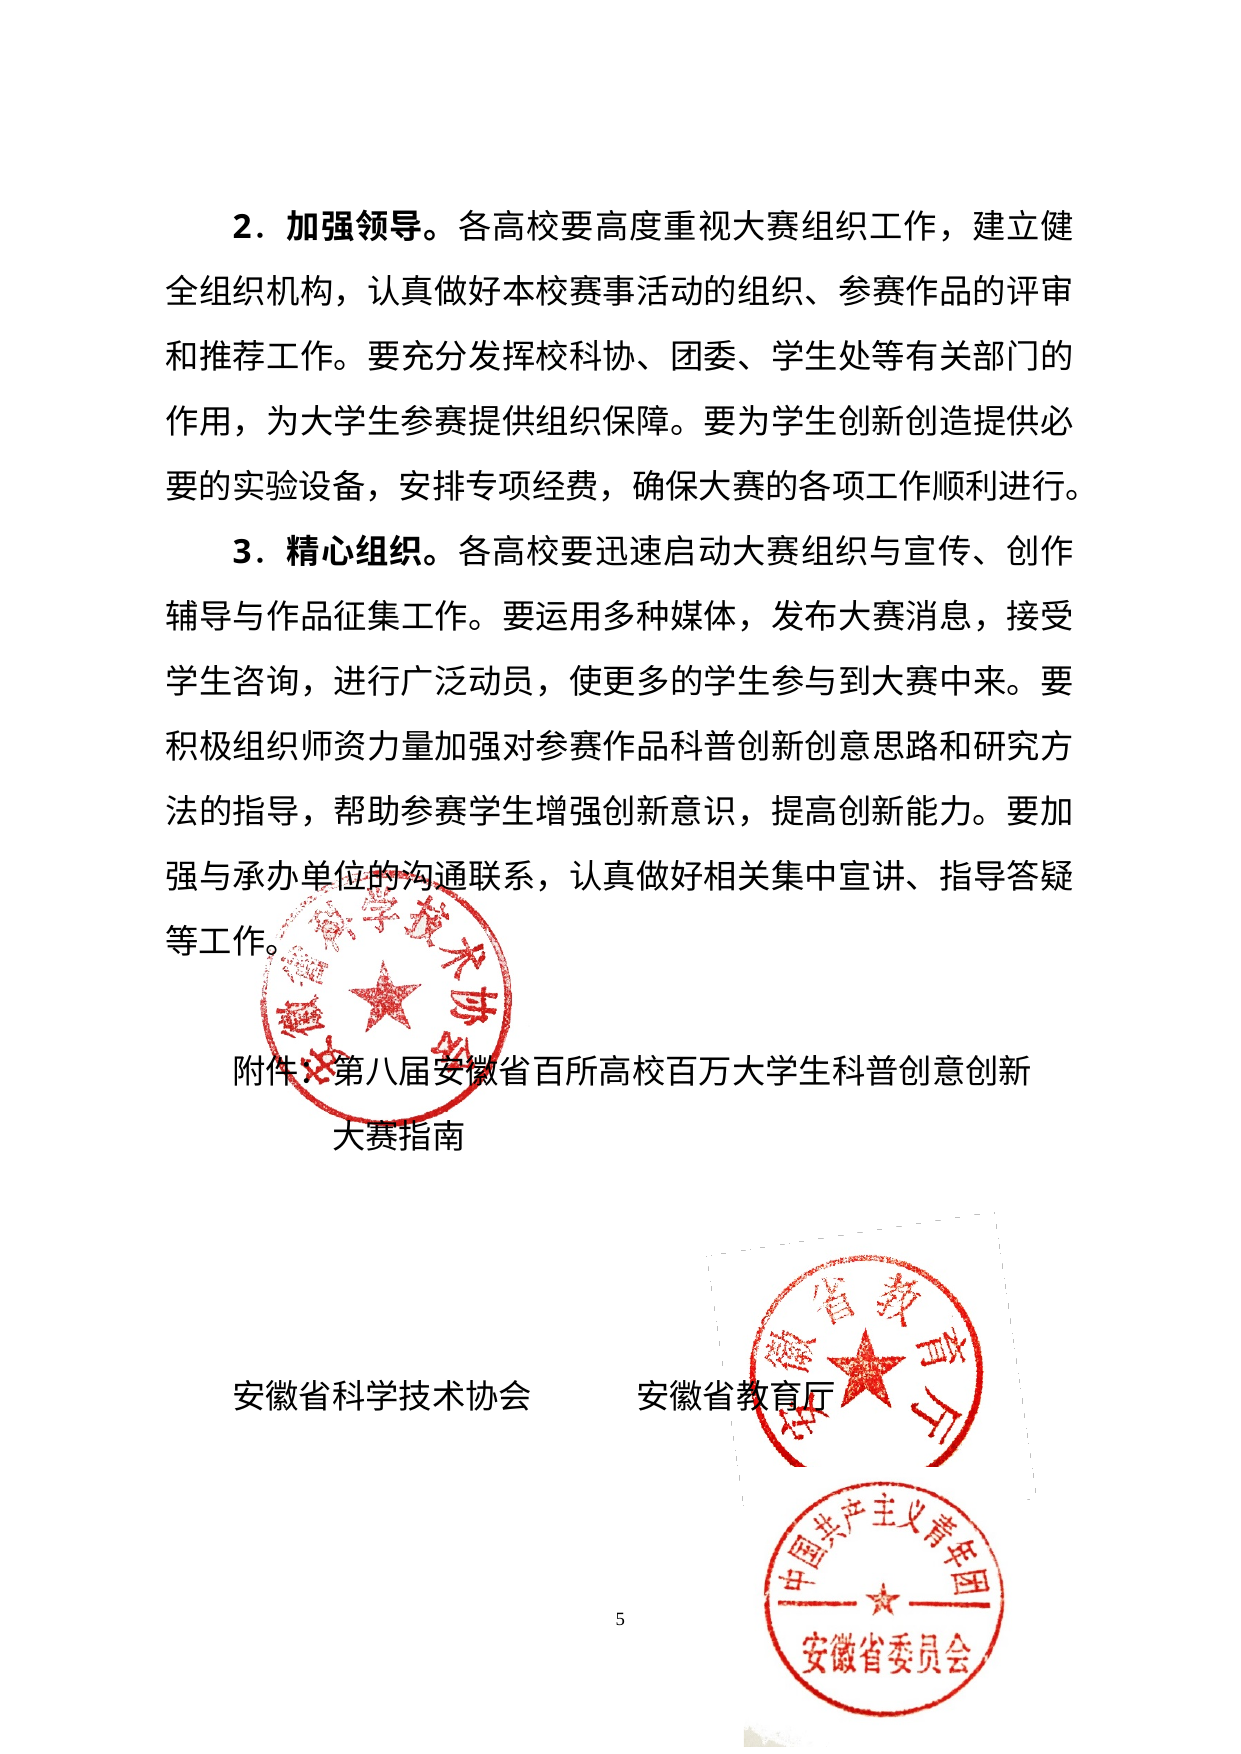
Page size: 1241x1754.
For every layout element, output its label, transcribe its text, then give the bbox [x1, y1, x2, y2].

text 大赛指南 [165, 1102, 1075, 1167]
text 3．精心组织。各高校要迅速启动大赛组织与宣传、创作辅导与作品征集工作。要运用多种媒体，发布大赛消息，接受学生咨询，进行广泛动员，使更多的学生参与到大赛中来。要积极组织师资力量加强对参赛作品科普创新创意思路和研究方法的指导，帮助参赛学生增强创新意识，提高创新能力。要加强与承办单位的沟通联系，认真做好相关集中宣讲、指导答疑等工作。 [165, 517, 1075, 972]
text 附件：第八届安徽省百所高校百万大学生科普创意创新 [165, 1037, 1075, 1102]
text 2．加强领导。各高校要高度重视大赛组织工作，建立健全组织机构，认真做好本校赛事活动的组织、参赛作品的评审和推荐工作。要充分发挥校科协、团委、学生处等有关部门的作用，为大学生参赛提供组织保障。要为学生创新创造提供必要的实验设备，安排专项经费，确保大赛的各项工作顺利进行。 [165, 192, 1075, 517]
text 安徽省科学技术协会 安徽省教育厅 [165, 1362, 1075, 1427]
picture [732, 1427, 1036, 1747]
picture [707, 1212, 1016, 1362]
picture [243, 972, 533, 1037]
